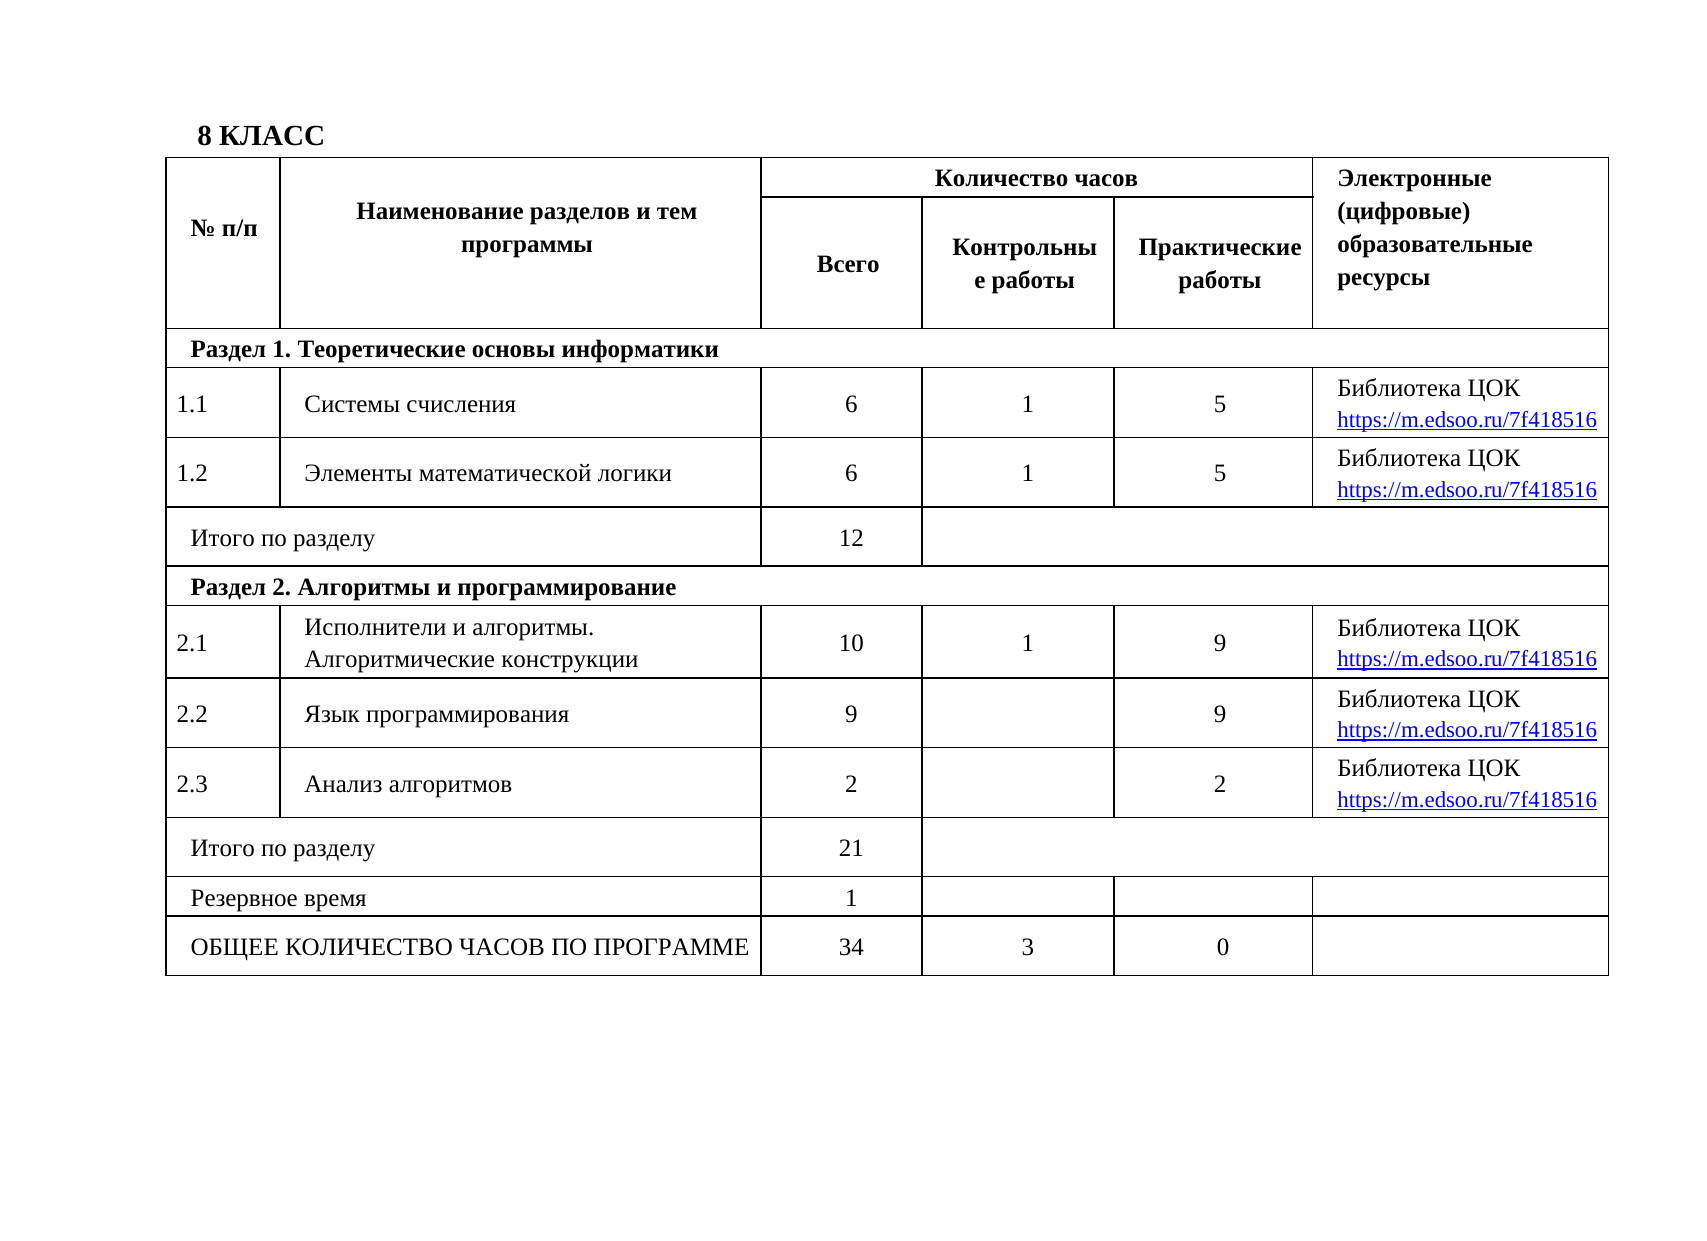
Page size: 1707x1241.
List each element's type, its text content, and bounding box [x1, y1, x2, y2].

table_cell [1313, 877, 1608, 915]
table_cell 5 [1115, 438, 1312, 506]
table_cell 1.2 [167, 438, 279, 506]
table_cell Исполнители и алгоритмы. Алгоритмические конструкции [281, 606, 760, 677]
table_cell 0 [1115, 917, 1312, 975]
table_cell [1313, 917, 1608, 975]
table_cell Библиотека ЦОК https://m.edsoo.ru/7f418516 [1313, 438, 1608, 506]
table_cell [923, 818, 1608, 876]
table_cell Анализ алгоритмов [281, 748, 760, 816]
table_cell 2 [762, 748, 921, 816]
table_cell 3 [923, 917, 1113, 975]
table_cell Библиотека ЦОК https://m.edsoo.ru/7f418516 [1313, 606, 1608, 677]
table_cell Библиотека ЦОК https://m.edsoo.ru/7f418516 [1313, 368, 1608, 436]
table_cell 10 [762, 606, 921, 677]
table_cell Раздел 2. Алгоритмы и программирование [167, 567, 1608, 605]
table_cell [923, 877, 1113, 915]
table_cell 21 [762, 818, 921, 876]
table_cell Практические работы [1115, 198, 1312, 327]
table_cell [923, 508, 1608, 565]
table_cell 1 [923, 438, 1113, 506]
table_cell 1 [762, 877, 921, 915]
table_cell Библиотека ЦОК https://m.edsoo.ru/7f418516 [1313, 679, 1608, 747]
table_cell Итого по разделу [167, 508, 760, 565]
table_cell 12 [762, 508, 921, 565]
table_cell Раздел 1. Теоретические основы информатики [167, 329, 1608, 367]
table_cell 1.1 [167, 368, 279, 436]
table_header Электронные (цифровые) образовательные ресурсы [1313, 158, 1608, 327]
table_cell 2.2 [167, 679, 279, 747]
table_cell Элементы математической логики [281, 438, 760, 506]
table_cell Библиотека ЦОК https://m.edsoo.ru/7f418516 [1313, 748, 1608, 816]
table_cell Резервное время [167, 877, 760, 915]
table_cell 1 [923, 606, 1113, 677]
table_cell 2.1 [167, 606, 279, 677]
table_header Наименование разделов и тем программы [281, 158, 760, 327]
table_cell Язык программирования [281, 679, 760, 747]
table_header № п/п [167, 158, 279, 327]
table_cell [923, 748, 1113, 816]
table_cell [923, 679, 1113, 747]
table_cell Контрольные работы [923, 198, 1113, 327]
table_cell ОБЩЕЕ КОЛИЧЕСТВО ЧАСОВ ПО ПРОГРАММЕ [167, 917, 760, 975]
table_cell 2 [1115, 748, 1312, 816]
table_cell 9 [762, 679, 921, 747]
table_cell 9 [1115, 679, 1312, 747]
table_cell 6 [762, 438, 921, 506]
table_cell 6 [762, 368, 921, 436]
table_cell Итого по разделу [167, 818, 760, 876]
table_cell 5 [1115, 368, 1312, 436]
table_cell Всего [762, 198, 921, 327]
text 8 КЛАСС [190, 118, 1618, 152]
table_cell 34 [762, 917, 921, 975]
table_cell 9 [1115, 606, 1312, 677]
table_cell 1 [923, 368, 1113, 436]
table_cell 2.3 [167, 748, 279, 816]
table_header Количество часов [762, 158, 1312, 196]
table_cell Системы счисления [281, 368, 760, 436]
table_cell [1115, 877, 1312, 915]
